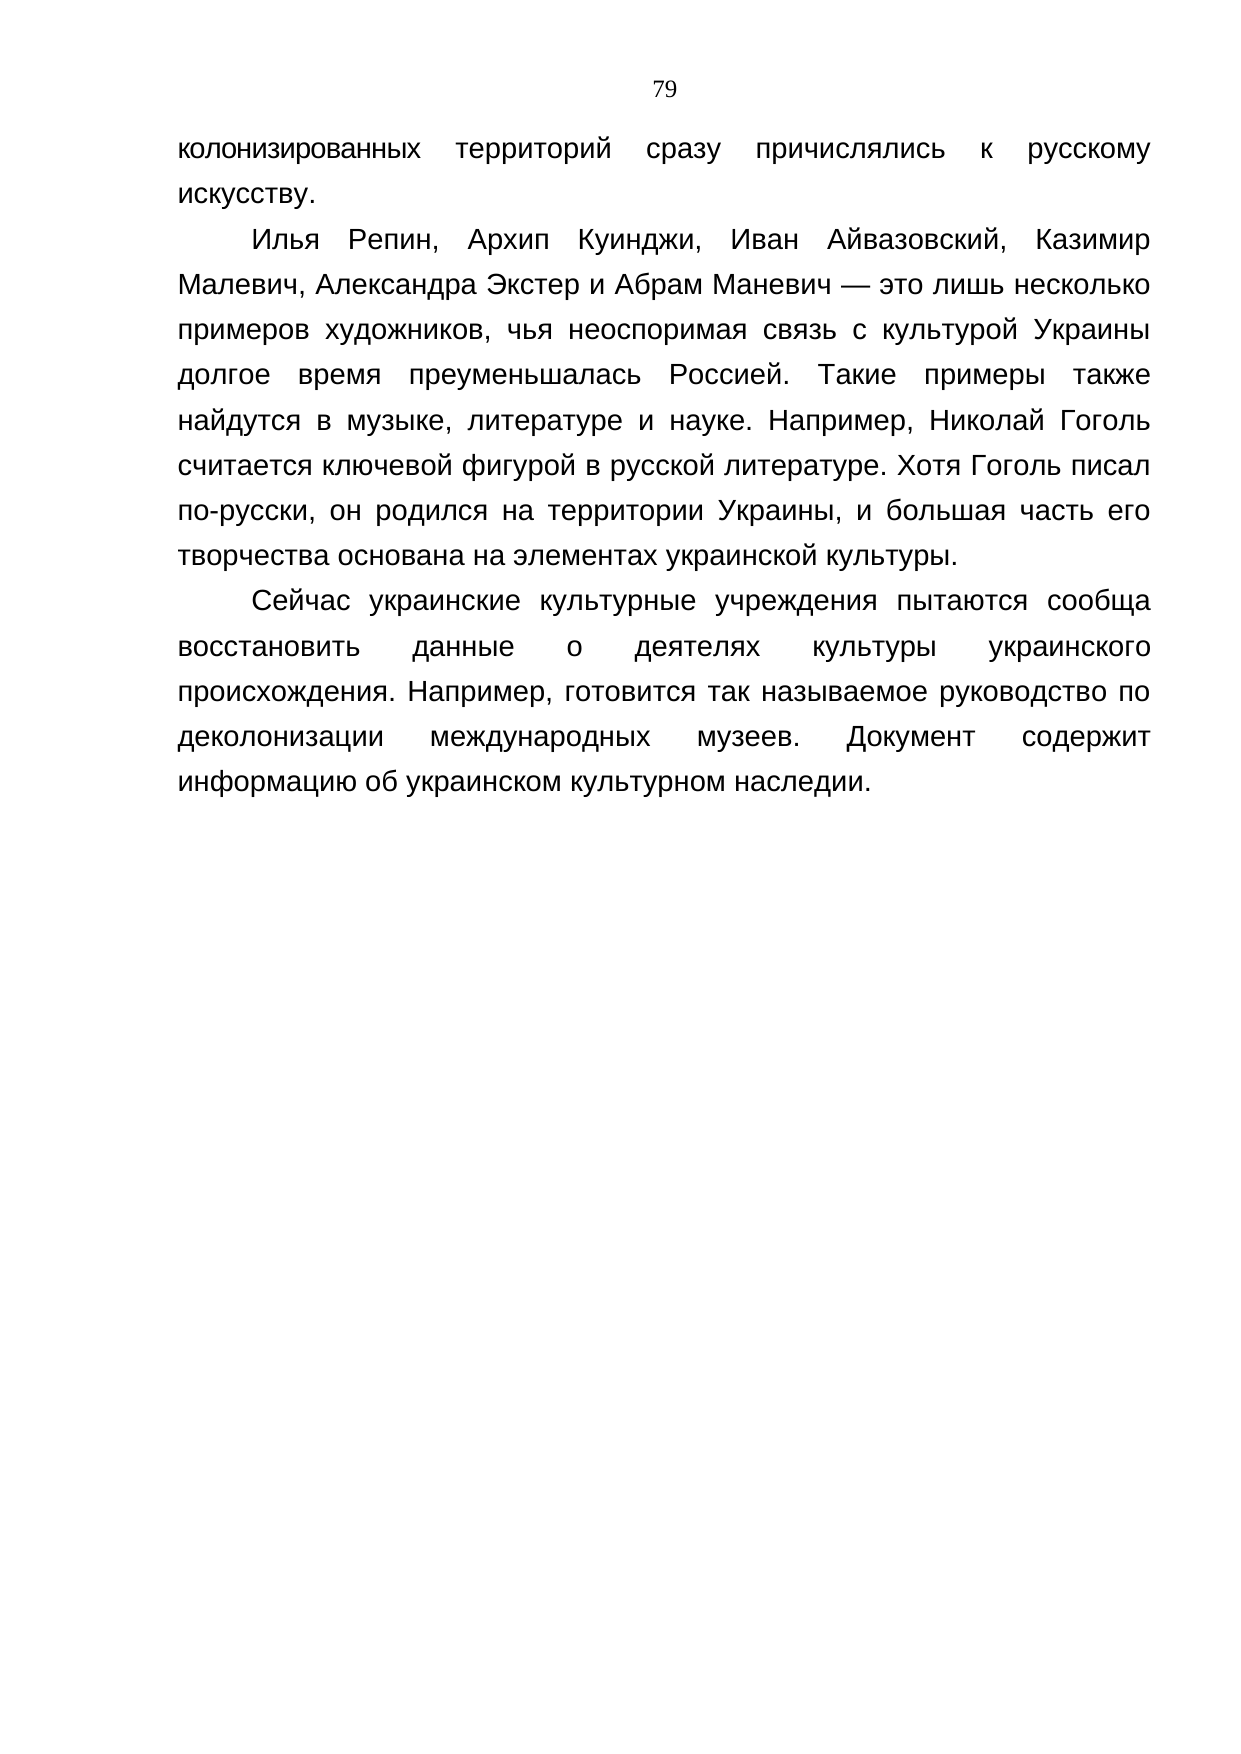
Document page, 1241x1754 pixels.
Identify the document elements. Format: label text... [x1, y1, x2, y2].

text Илья Репин, Архип Куинджи, Иван Айвазовский, Казимир Малевич, Александра Экстер и Абрам Маневич — это лишь несколько примеров художников, чья неоспоримая связь с культурой Украины долгое время преуменьшалась Россией. Такие примеры также найдутся в музыке, литературе и науке. Например, Николай Гоголь считается ключевой фигурой в русской литературе. Хотя Гоголь писал по-русски, он родился на территории Украины, и большая часть его творчества основана на элементах украинской культуры. [177, 222, 1152, 572]
text Сейчас украинские культурные учреждения пытаются сообща восстановить данные о деятелях культуры украинского происхождения. Например, готовится так называемое руководство по деколонизации международных музеев. Документ содержит информацию об украинском культурном наследии. [177, 583, 1152, 798]
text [177, 131, 1152, 210]
